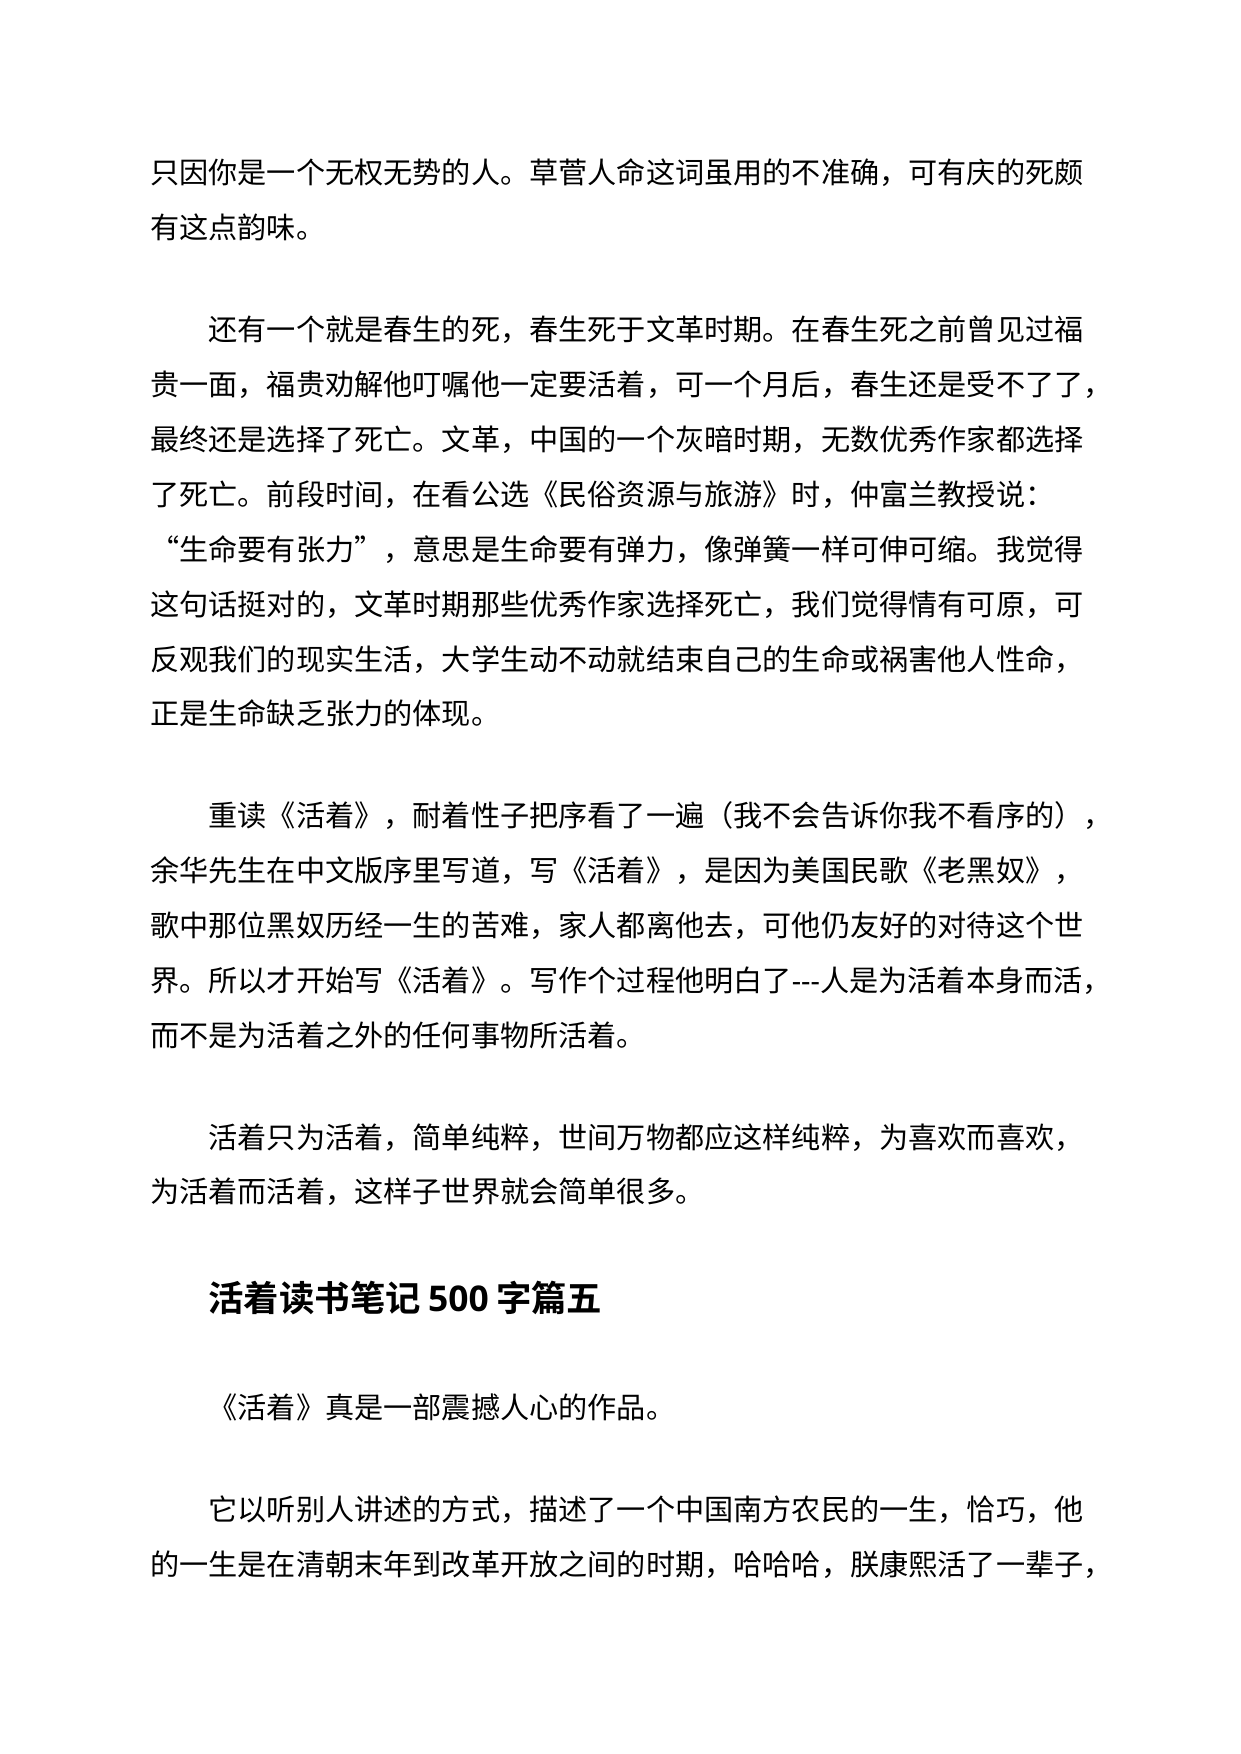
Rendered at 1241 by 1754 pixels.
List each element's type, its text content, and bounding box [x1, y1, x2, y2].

text 还有一个就是春生的死，春生死于文革时期。在春生死之前曾见过福贵一面，福贵劝解他叮嘱他一定要活着，可一个月后，春生还是受不了了，最终还是选择了死亡。文革，中国的一个灰暗时期，无数优秀作家都选择了死亡。前段时间，在看公选《民俗资源与旅游》时，仲富兰教授说：“生命要有张力”，意思是生命要有弹力，像弹簧一样可伸可缩。我觉得这句话挺对的，文革时期那些优秀作家选择死亡，我们觉得情有可原，可反观我们的现实生活，大学生动不动就结束自己的生命或祸害他人性命，正是生命缺乏张力的体现。 [150, 307, 1090, 733]
text 活着读书笔记500字篇五 [150, 1271, 1090, 1322]
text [150, 150, 1090, 247]
text 《活着》真是一部震撼人心的作品。 [150, 1384, 1090, 1427]
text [150, 1486, 1090, 1583]
text 重读《活着》，耐着性子把序看了一遍（我不会告诉你我不看序的），余华先生在中文版序里写道，写《活着》，是因为美国民歌《老黑奴》，歌中那位黑奴历经一生的苦难，家人都离他去，可他仍友好的对待这个世界。所以才开始写《活着》。写作个过程他明白了---人是为活着本身而活，而不是为活着之外的任何事物所活着。 [150, 793, 1090, 1055]
text 活着只为活着，简单纯粹，世间万物都应这样纯粹，为喜欢而喜欢，为活着而活着，这样子世界就会简单很多。 [150, 1114, 1090, 1211]
